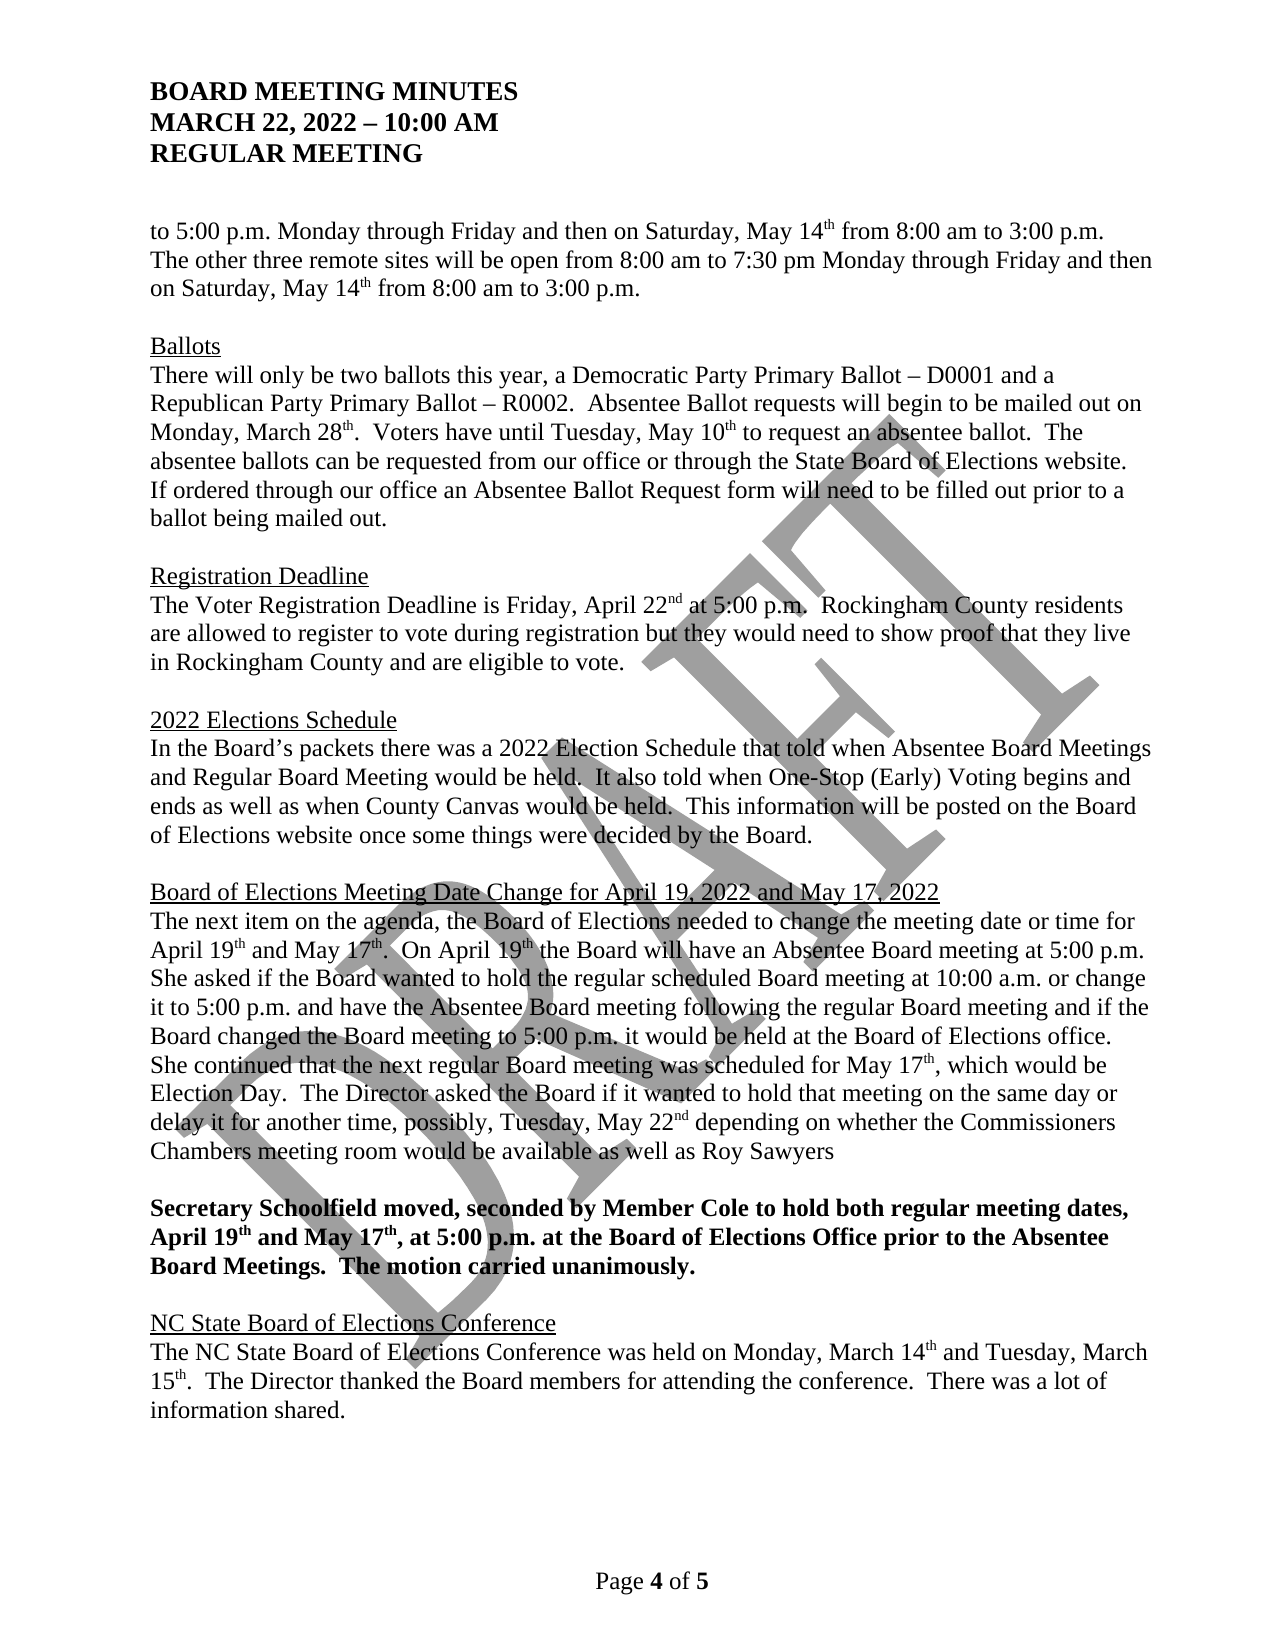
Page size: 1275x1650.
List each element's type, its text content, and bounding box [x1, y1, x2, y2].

text Board of Elections Meeting Date Change for April 19, 2022 and May 17, 2022 [150, 877, 1153, 906]
text In the Board’s packets there was a 2022 Election Schedule that told when Absentee Board Meetings and Regular Board Meeting would be held. It also told when One-Stop (Early) Voting begins and ends as well as when County Canvas would be held. This information will be posted on the Board of Elections website once some things were decided by the Board. [150, 733, 1153, 848]
text NC State Board of Elections Conference [150, 1308, 1153, 1337]
text Registration Deadline [150, 561, 1153, 590]
text Ballots [150, 331, 1153, 360]
text There will only be two ballots this year, a Democratic Party Primary Ballot – D0001 and a Republican Party Primary Ballot – R0002. Absentee Ballot requests will begin to be mailed out on Monday, March 28th. Voters have until Tuesday, May 10th to request an absentee ballot. The absentee ballots can be requested from our office or through the State Board of Elections website. If ordered through our office an Absentee Ballot Request form will need to be filled out prior to a ballot being mailed out. [150, 360, 1153, 532]
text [150, 216, 1153, 302]
text She continued that the next regular Board meeting was scheduled for May 17th, which would be Election Day. The Director asked the Board if it wanted to hold that meeting on the same day or delay it for another time, possibly, Tuesday, May 22nd depending on whether the Commissioners Chambers meeting room would be available as well as Roy Sawyers [150, 1050, 1153, 1165]
text The Voter Registration Deadline is Friday, April 22nd at 5:00 p.m. Rockingham County residents are allowed to register to vote during registration but they would need to show proof that they live in Rockingham County and are eligible to vote. [150, 590, 1153, 676]
text Secretary Schoolfield moved, seconded by Member Cole to hold both regular meeting dates, April 19th and May 17th, at 5:00 p.m. at the Board of Elections Office prior to the Absentee Board Meetings. The motion carried unanimously. [150, 1193, 1153, 1280]
text 2022 Elections Schedule [150, 705, 1153, 733]
text The NC State Board of Elections Conference was held on Monday, March 14th and Tuesday, March 15th. The Director thanked the Board members for attending the conference. There was a lot of information shared. [150, 1337, 1153, 1423]
text The next item on the agenda, the Board of Elections needed to change the meeting date or time for April 19th and May 17th. On April 19th the Board will have an Absentee Board meeting at 5:00 p.m. She asked if the Board wanted to hold the regular scheduled Board meeting at 10:00 a.m. or change it to 5:00 p.m. and have the Absentee Board meeting following the regular Board meeting and if the Board changed the Board meeting to 5:00 p.m. it would be held at the Board of Elections office. [150, 906, 1153, 1050]
